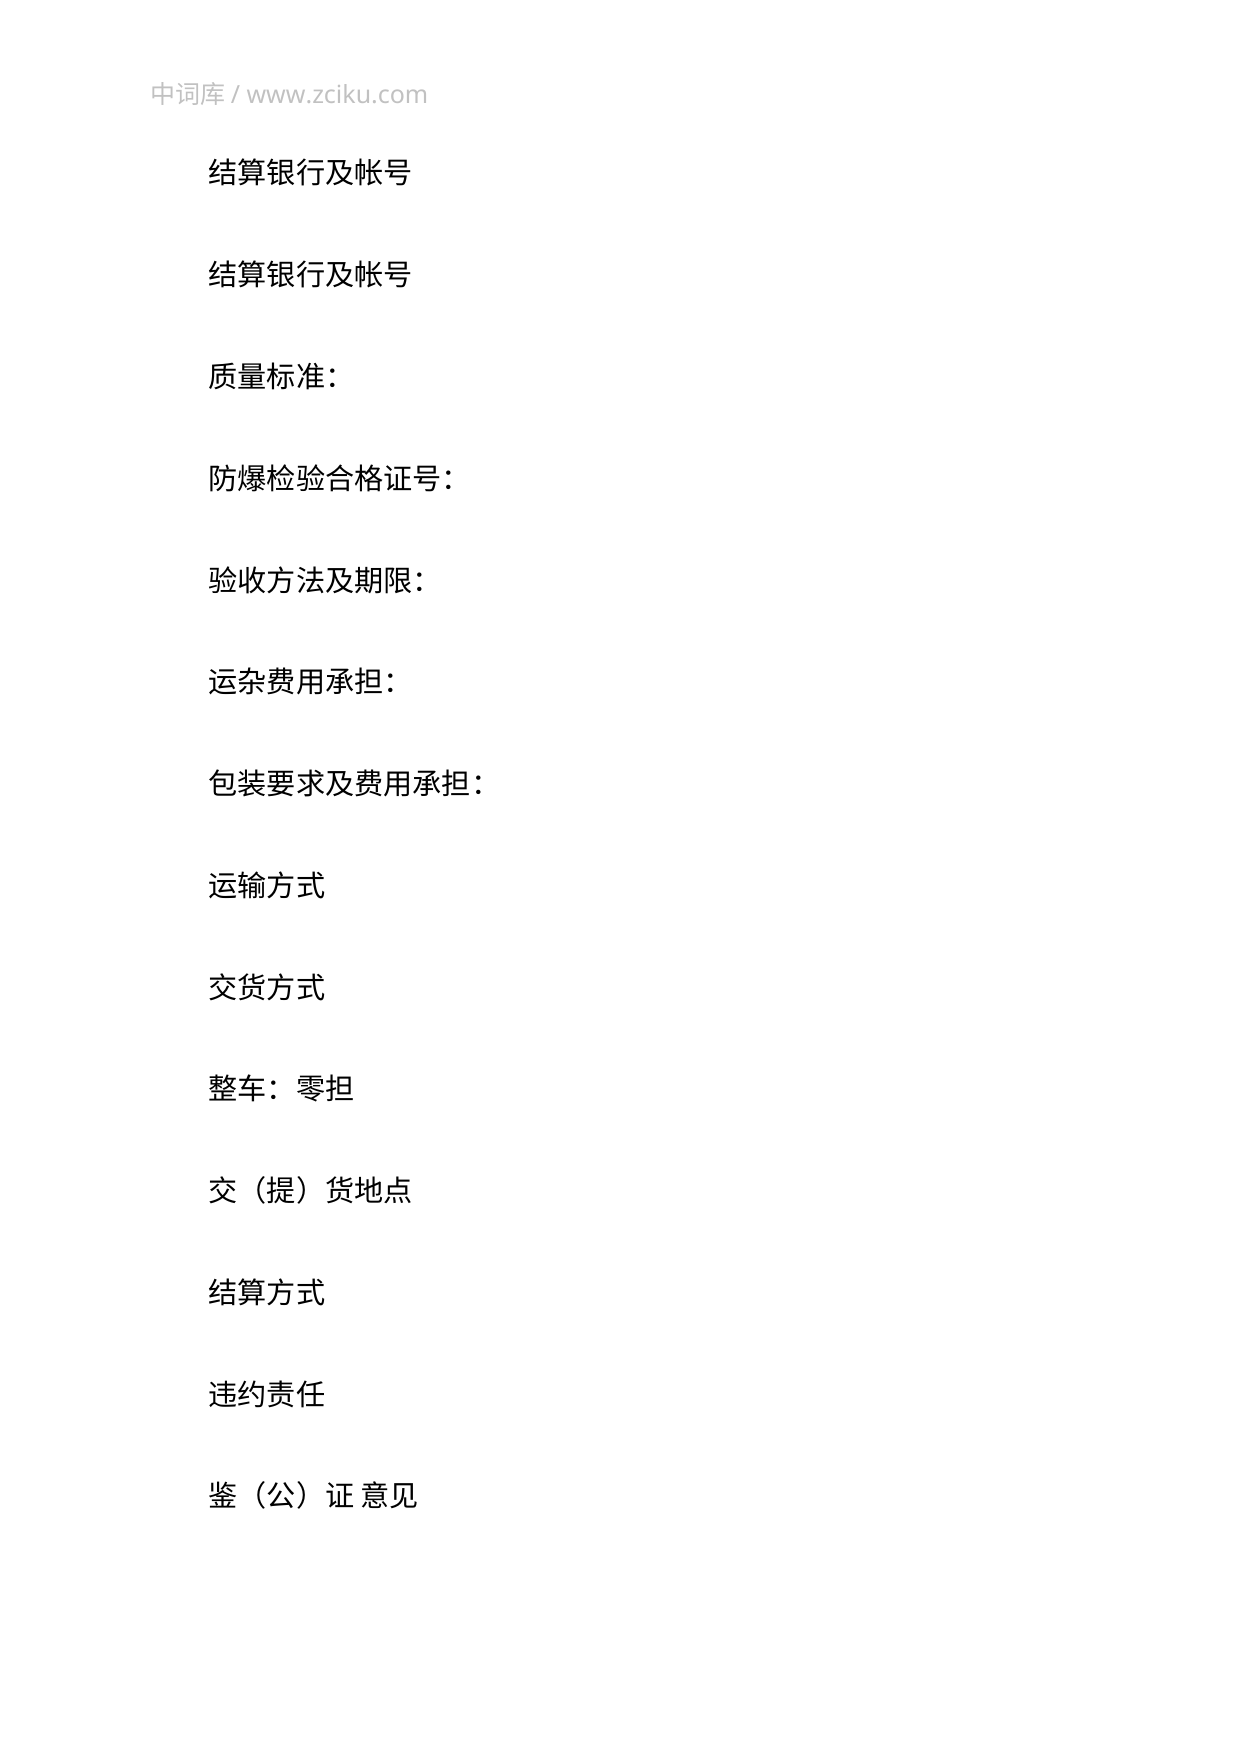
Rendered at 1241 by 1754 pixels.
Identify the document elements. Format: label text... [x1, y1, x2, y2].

text 整车：零担 [150, 1066, 1090, 1108]
text 质量标准： [150, 353, 1090, 396]
text 运杂费用承担： [150, 659, 1090, 701]
text 交货方式 [150, 964, 1090, 1006]
text 鉴（公）证 意见 [150, 1473, 1090, 1515]
text 违约责任 [150, 1371, 1090, 1413]
text 结算银行及帐号 [150, 252, 1090, 294]
text 防爆检验合格证号： [150, 455, 1090, 498]
text 包装要求及费用承担： [150, 761, 1090, 803]
text 验收方法及期限： [150, 557, 1090, 599]
text 运输方式 [150, 862, 1090, 905]
text 结算方式 [150, 1269, 1090, 1312]
text 结算银行及帐号 [150, 150, 1090, 192]
text 交（提）货地点 [150, 1168, 1090, 1210]
